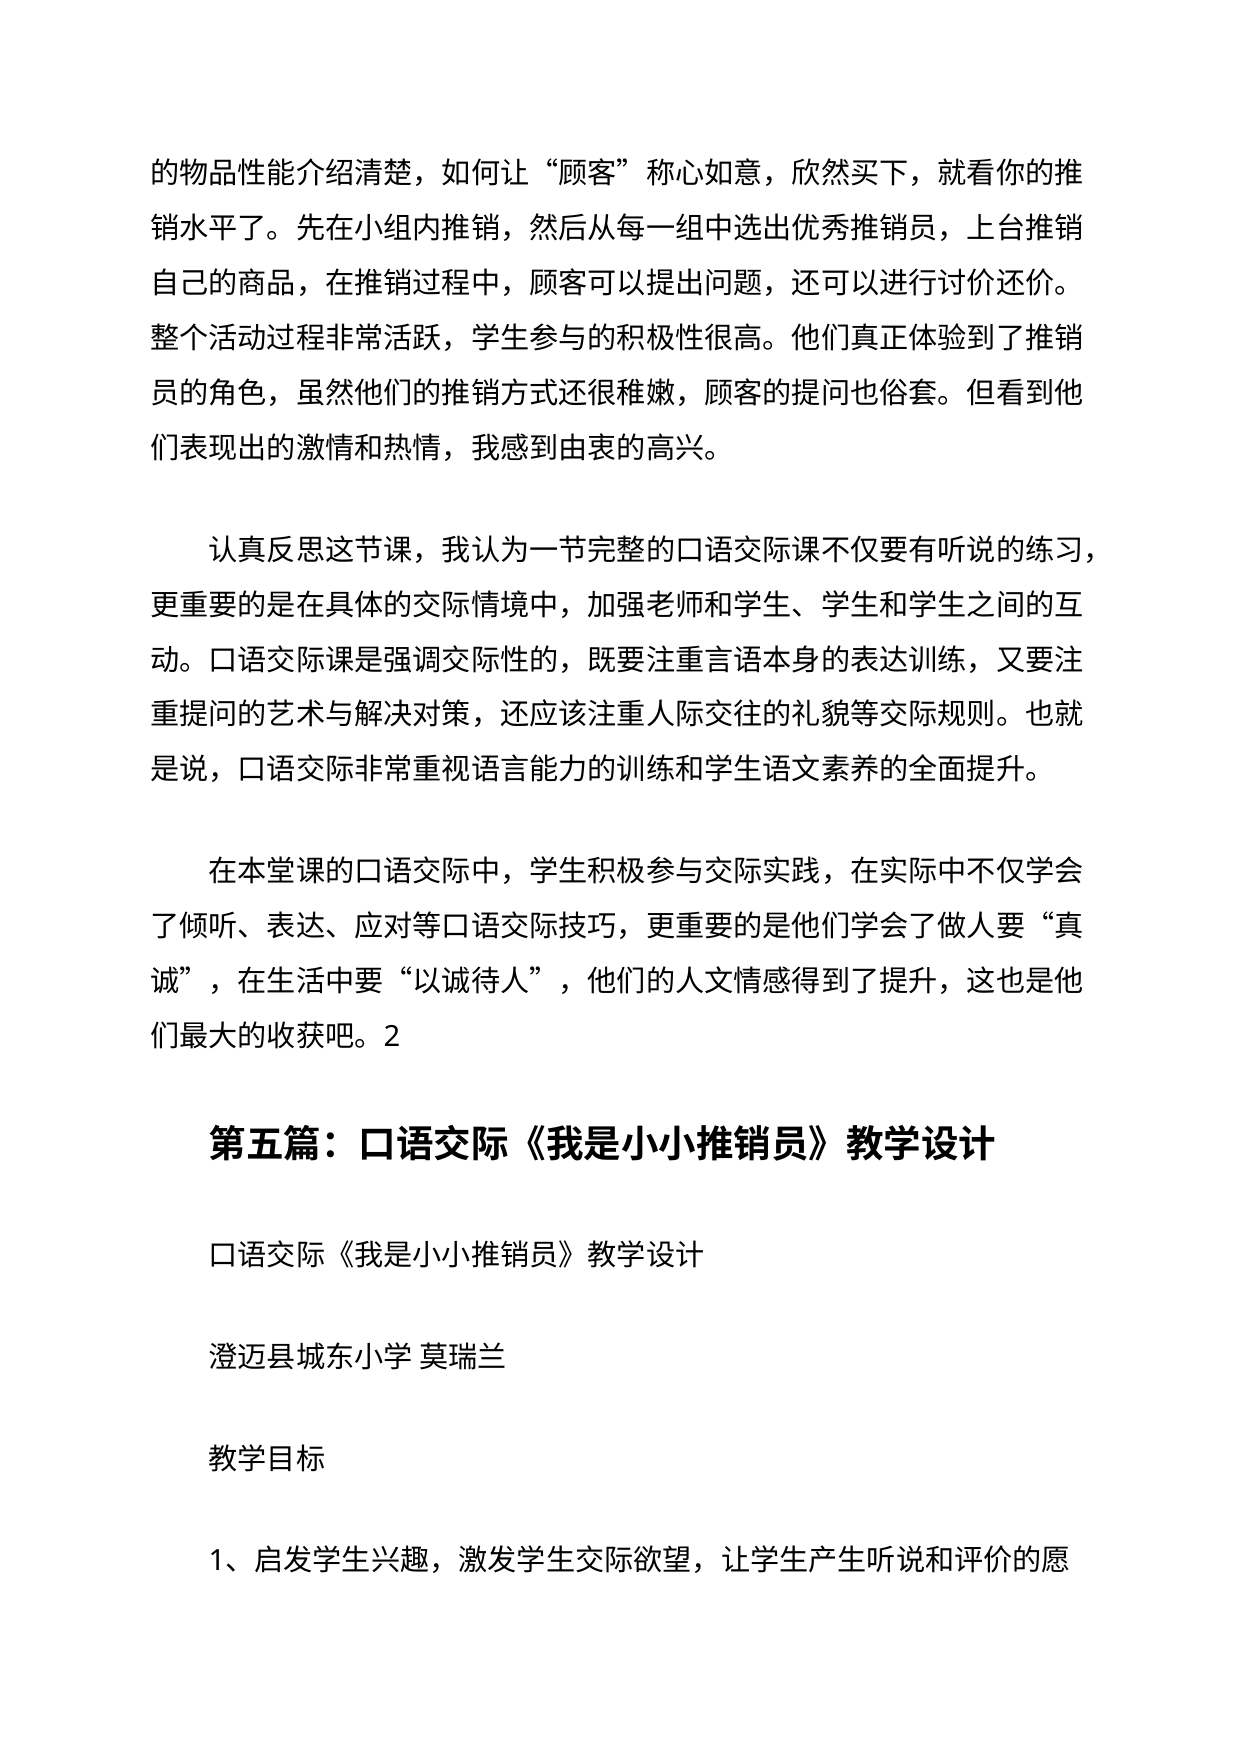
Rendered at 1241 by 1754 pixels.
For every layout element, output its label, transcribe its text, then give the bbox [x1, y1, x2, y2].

text 在本堂课的口语交际中，学生积极参与交际实践，在实际中不仅学会了倾听、表达、应对等口语交际技巧，更重要的是他们学会了做人要“真诚”，在生活中要“以诚待人”，他们的人文情感得到了提升，这也是他们最大的收获吧。2 [150, 848, 1090, 1055]
text 第五篇：口语交际《我是小小推销员》教学设计 [150, 1114, 1090, 1168]
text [150, 150, 1090, 467]
text 澄迈县城东小学 莫瑞兰 [150, 1333, 1090, 1376]
text 教学目标 [150, 1435, 1090, 1477]
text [150, 1537, 1090, 1579]
text 口语交际《我是小小推销员》教学设计 [150, 1232, 1090, 1274]
text 认真反思这节课，我认为一节完整的口语交际课不仅要有听说的练习，更重要的是在具体的交际情境中，加强老师和学生、学生和学生之间的互动。口语交际课是强调交际性的，既要注重言语本身的表达训练，又要注重提问的艺术与解决对策，还应该注重人际交往的礼貌等交际规则。也就是说，口语交际非常重视语言能力的训练和学生语文素养的全面提升。 [150, 526, 1090, 788]
